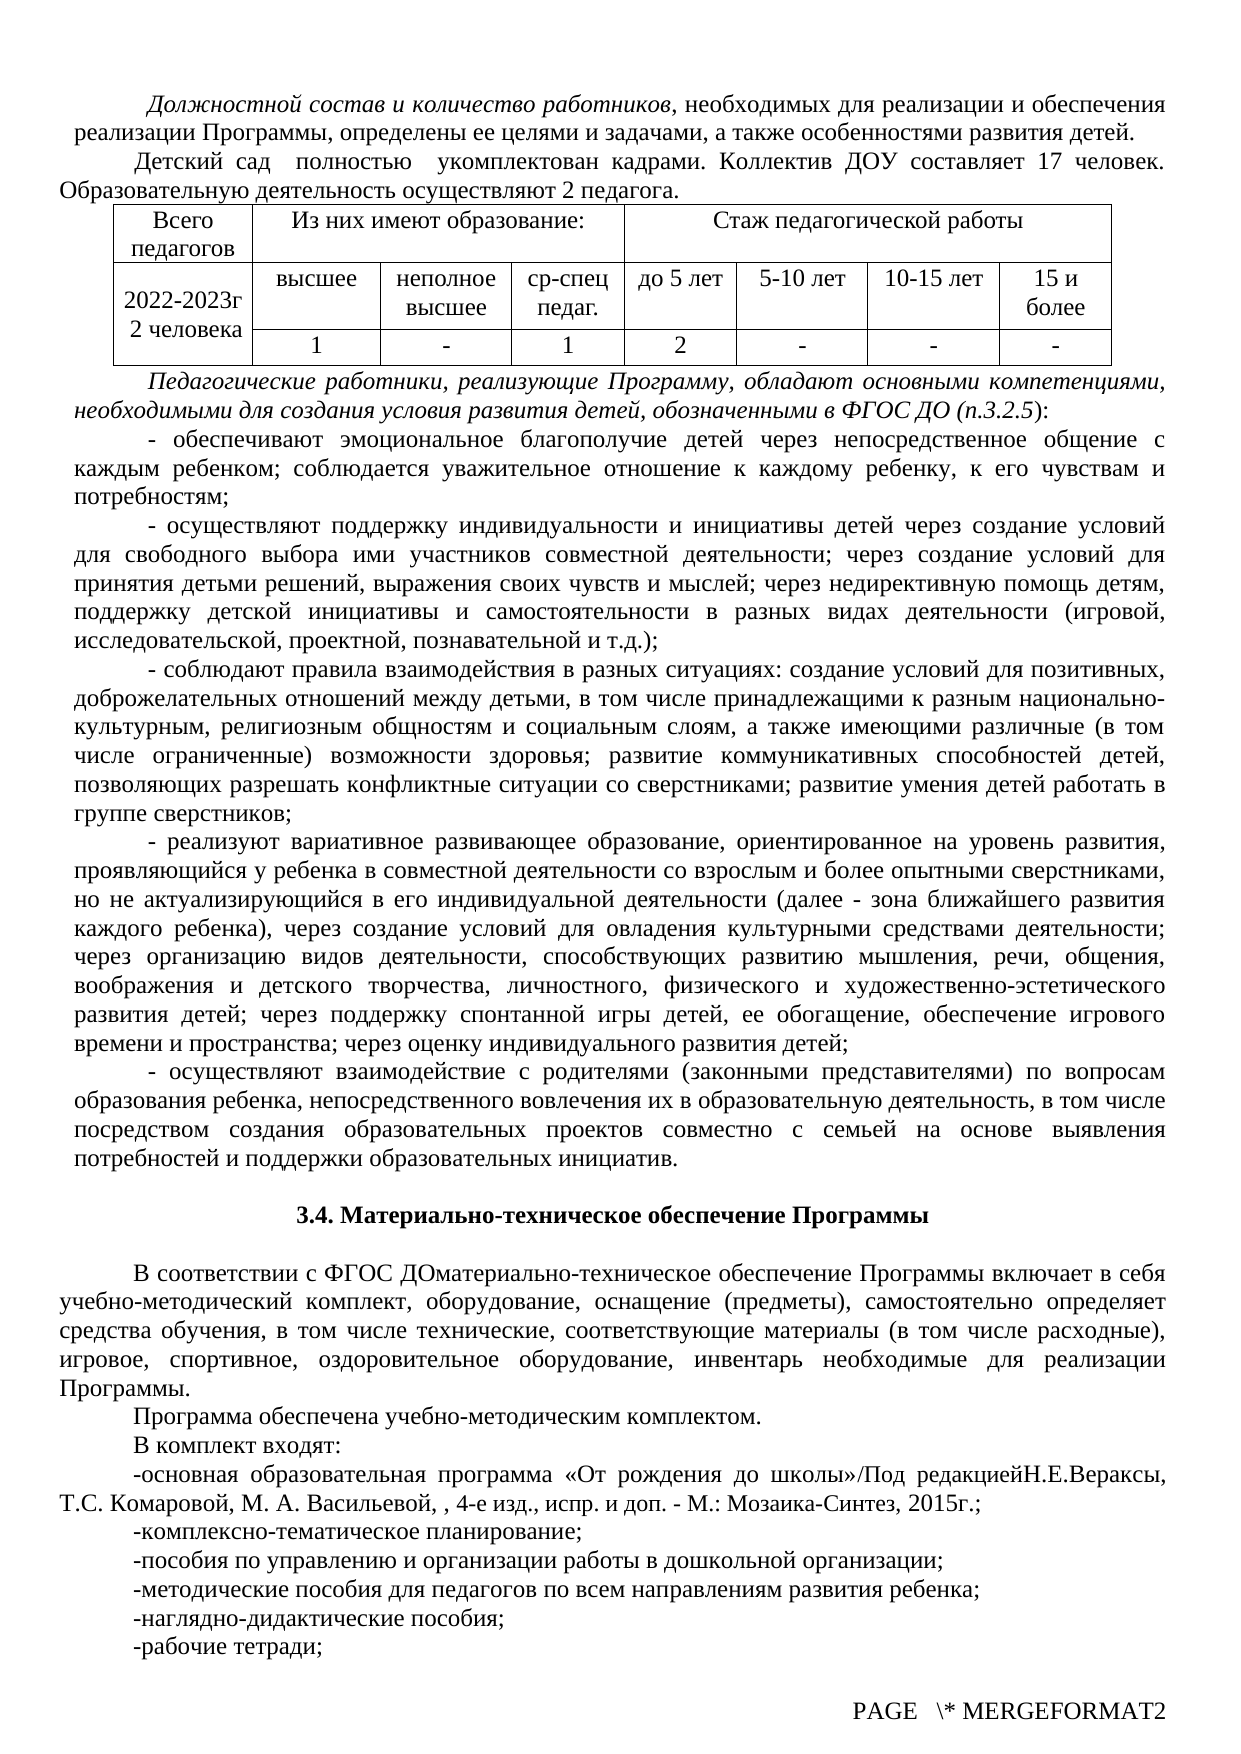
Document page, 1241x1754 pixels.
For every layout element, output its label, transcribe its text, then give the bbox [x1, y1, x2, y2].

table_cell неполное высшее [381, 263, 511, 329]
text Педагогические работники, реализующие Программу, обладают основными компетенциями, необходимыми для создания условия развития детей, обозначенными в ФГОС ДО (п.3.2.5): [74, 366, 1166, 424]
table_cell 2022-2023г 2 человека [114, 263, 252, 365]
table_cell 1 [253, 330, 380, 365]
table_cell - [868, 330, 999, 365]
text -методические пособия для педагогов по всем направлениям развития ребенка; [59, 1574, 1166, 1603]
text 3.4. Материально-техническое обеспечение Программы [59, 1200, 1166, 1229]
table_cell 5-10 лет [737, 263, 867, 329]
text - реализуют вариативное развивающее образование, ориентированное на уровень развития, проявляющийся у ребенка в совместной деятельности со взрослым и более опытными сверстниками, но не актуализирующийся в его индивидуальной деятельности (далее - зона ближайшего развития каждого ребенка), через создание условий для овладения культурными средствами деятельности; через организацию видов деятельности, способствующих развитию мышления, речи, общения, воображения и детского творчества, личностного, физического и художественно-эстетического развития детей; через поддержку спонтанной игры детей, ее обогащение, обеспечение игрового времени и пространства; через оценку индивидуального развития детей; [74, 826, 1166, 1056]
table_cell - [1000, 330, 1111, 365]
table_header Всего педагогов [114, 205, 252, 262]
table_cell - [737, 330, 867, 365]
table_header Стаж педагогической работы [625, 205, 1111, 262]
table_cell 15 и более [1000, 263, 1111, 329]
table_header Из них имеют образование: [253, 205, 624, 262]
text - соблюдают правила взаимодействия в разных ситуациях: создание условий для позитивных, доброжелательных отношений между детьми, в том числе принадлежащими к разным национально-культурным, религиозным общностям и социальным слоям, а также имеющими различные (в том числе ограниченные) возможности здоровья; развитие коммуникативных способностей детей, позволяющих разрешать конфликтные ситуации со сверстниками; развитие умения детей работать в группе сверстников; [74, 654, 1166, 826]
table_cell 1 [512, 330, 624, 365]
text Программа обеспечена учебно-методическим комплектом. [59, 1401, 1166, 1430]
table_cell 10-15 лет [868, 263, 999, 329]
text - осуществляют взаимодействие с родителями (законными представителями) по вопросам образования ребенка, непосредственного вовлечения их в образовательную деятельность, в том числе посредством создания образовательных проектов совместно с семьей на основе выявления потребностей и поддержки образовательных инициатив. [74, 1056, 1166, 1171]
text В комплект входят: [59, 1430, 1166, 1459]
text -пособия по управлению и организации работы в дошкольной организации; [59, 1545, 1166, 1574]
text - осуществляют поддержку индивидуальности и инициативы детей через создание условий для свободного выбора ими участников совместной деятельности; через создание условий для принятия детьми решений, выражения своих чувств и мыслей; через недирективную помощь детям, поддержку детской инициативы и самостоятельности в разных видах деятельности (игровой, исследовательской, проектной, познавательной и т.д.); [74, 510, 1166, 654]
text -основная образовательная программа «От рождения до школы»/Под редакциейН.Е.Вераксы, Т.С. Комаровой, М. А. Васильевой, , 4-е изд., испр. и доп. - М.: Мозаика-Синтез, 2015г.; [59, 1459, 1166, 1516]
table_cell - [381, 330, 511, 365]
text -комплексно-тематическое планирование; [59, 1516, 1166, 1545]
text - обеспечивают эмоциональное благополучие детей через непосредственное общение с каждым ребенком; соблюдается уважительное отношение к каждому ребенку, к его чувствам и потребностям; [74, 424, 1166, 510]
text -рабочие тетради; [59, 1631, 1166, 1660]
table_cell ср-спец педаг. [512, 263, 624, 329]
table_cell до 5 лет [625, 263, 736, 329]
table_cell 2 [625, 330, 736, 365]
text -наглядно-дидактические пособия; [59, 1603, 1166, 1631]
text В соответствии с ФГОС ДОматериально-техническое обеспечение Программы включает в себя учебно-методический комплект, оборудование, оснащение (предметы), самостоятельно определяет средства обучения, в том числе технические, соответствующие материалы (в том числе расходные), игровое, спортивное, оздоровительное оборудование, инвентарь необходимые для реализации Программы. [59, 1258, 1166, 1401]
text Детский сад полностью укомплектован кадрами. Коллектив ДОУ составляет 17 человек. Образовательную деятельность осуществляют 2 педагога. [59, 146, 1166, 204]
table_cell высшее [253, 263, 380, 329]
text Должностной состав и количество работников, необходимых для реализации и обеспечения реализации Программы, определены ее целями и задачами, а также особенностями развития детей. [74, 89, 1166, 146]
